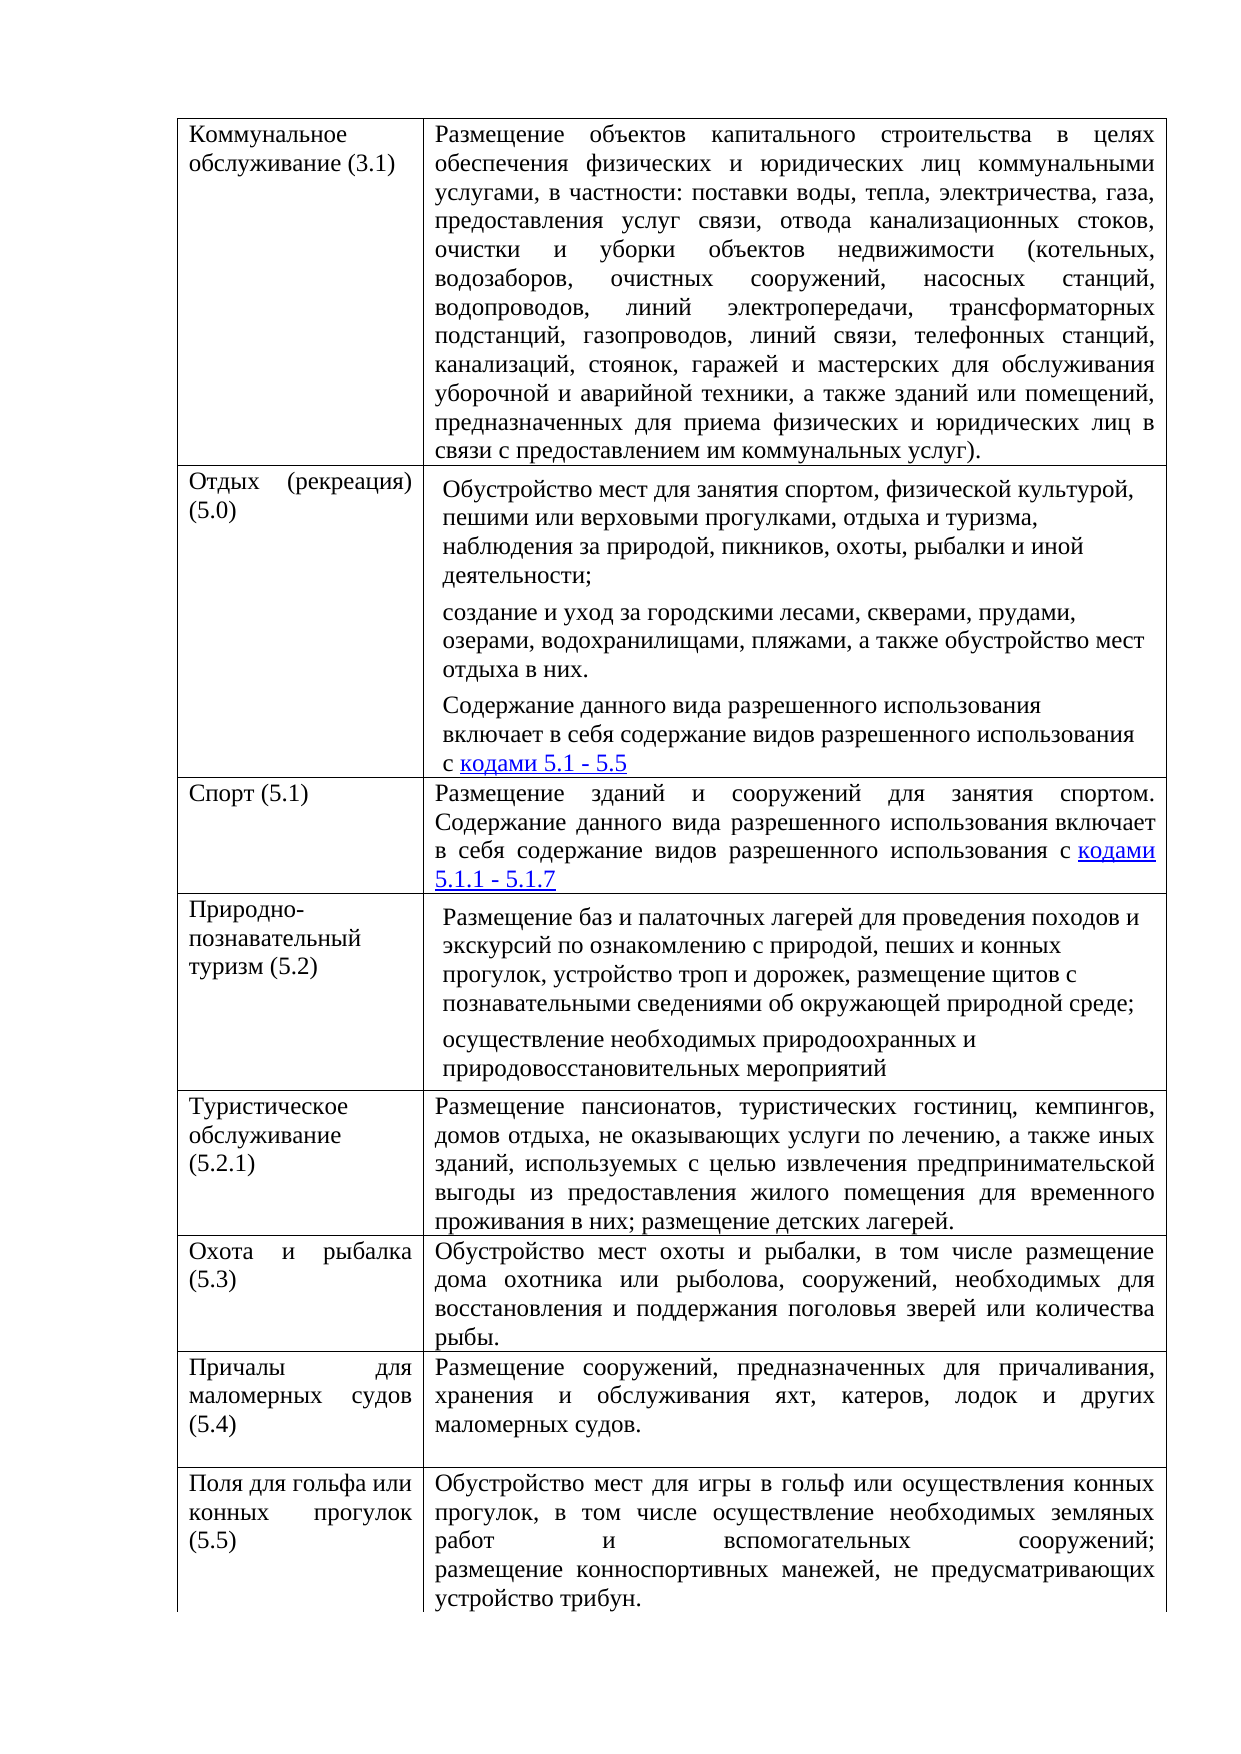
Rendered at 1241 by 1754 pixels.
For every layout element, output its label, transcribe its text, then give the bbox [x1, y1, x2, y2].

table_cell Обустройство мест для занятия спортом, физической культурой, пешими или верховыми прогулками, отдыха и туризма, наблюдения за природой, пикников, охоты, рыбалки и иной деятельности; создание и уход за городскими лесами, скверами, прудами, озерами, водохранилищами, пляжами, а также обустройство мест отдыха в них. Содержание данного вида разрешенного использования включает в себя содержание видов разрешенного использования с кодами 5.1 - 5.5 [424, 466, 1166, 777]
table_cell Поля для гольфа или конных прогулок (5.5) [178, 1468, 423, 1612]
table_cell Обустройство мест охоты и рыбалки, в том числе размещение дома охотника или рыболова, сооружений, необходимых для восстановления и поддержания поголовья зверей или количества рыбы. [424, 1236, 1166, 1351]
table_cell Спорт (5.1) [178, 778, 423, 893]
table_cell Отдых (рекреация) (5.0) [178, 466, 423, 777]
table_cell Туристическое обслуживание (5.2.1) [178, 1091, 423, 1235]
table_cell Размещение сооружений, предназначенных для причаливания, хранения и обслуживания яхт, катеров, лодок и других маломерных судов. [424, 1352, 1166, 1467]
table_cell Размещение объектов капитального строительства в целях обеспечения физических и юридических лиц коммунальными услугами, в частности: поставки воды, тепла, электричества, газа, предоставления услуг связи, отвода канализационных стоков, очистки и уборки объектов недвижимости (котельных, водозаборов, очистных сооружений, насосных станций, водопроводов, линий электропередачи, трансформаторных подстанций, газопроводов, линий связи, телефонных станций, канализаций, стоянок, гаражей и мастерских для обслуживания уборочной и аварийной техники, а также зданий или помещений, предназначенных для приема физических и юридических лиц в связи с предоставлением им коммунальных услуг). [424, 119, 1166, 465]
table_cell Природно-познавательный туризм (5.2) [178, 894, 423, 1090]
table_cell Размещение зданий и сооружений для занятия спортом. Содержание данного вида разрешенного использования включает в себя содержание видов разрешенного использования с кодами 5.1.1 - 5.1.7 [555, 778, 1166, 893]
table_cell Обустройство мест для игры в гольф или осуществления конных прогулок, в том числе осуществление необходимых земляных работ и вспомогательных сооружений; размещение конноспортивных манежей, не предусматривающих устройство трибун. [424, 1468, 1166, 1612]
table_cell Коммунальное обслуживание (3.1) [178, 119, 423, 465]
table_cell Размещение баз и палаточных лагерей для проведения походов и экскурсий по ознакомлению с природой, пеших и конных прогулок, устройство троп и дорожек, размещение щитов с познавательными сведениями об окружающей природной среде; осуществление необходимых природоохранных и природовосстановительных мероприятий [424, 894, 1166, 1090]
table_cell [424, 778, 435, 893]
table_cell Причалы для маломерных судов (5.4) [178, 1352, 423, 1467]
table_cell Размещение пансионатов, туристических гостиниц, кемпингов, домов отдыха, не оказывающих услуги по лечению, а также иных зданий, используемых с целью извлечения предпринимательской выгоды из предоставления жилого помещения для временного проживания в них; размещение детских лагерей. [424, 1091, 1166, 1235]
table_cell Охота и рыбалка (5.3) [178, 1236, 423, 1351]
